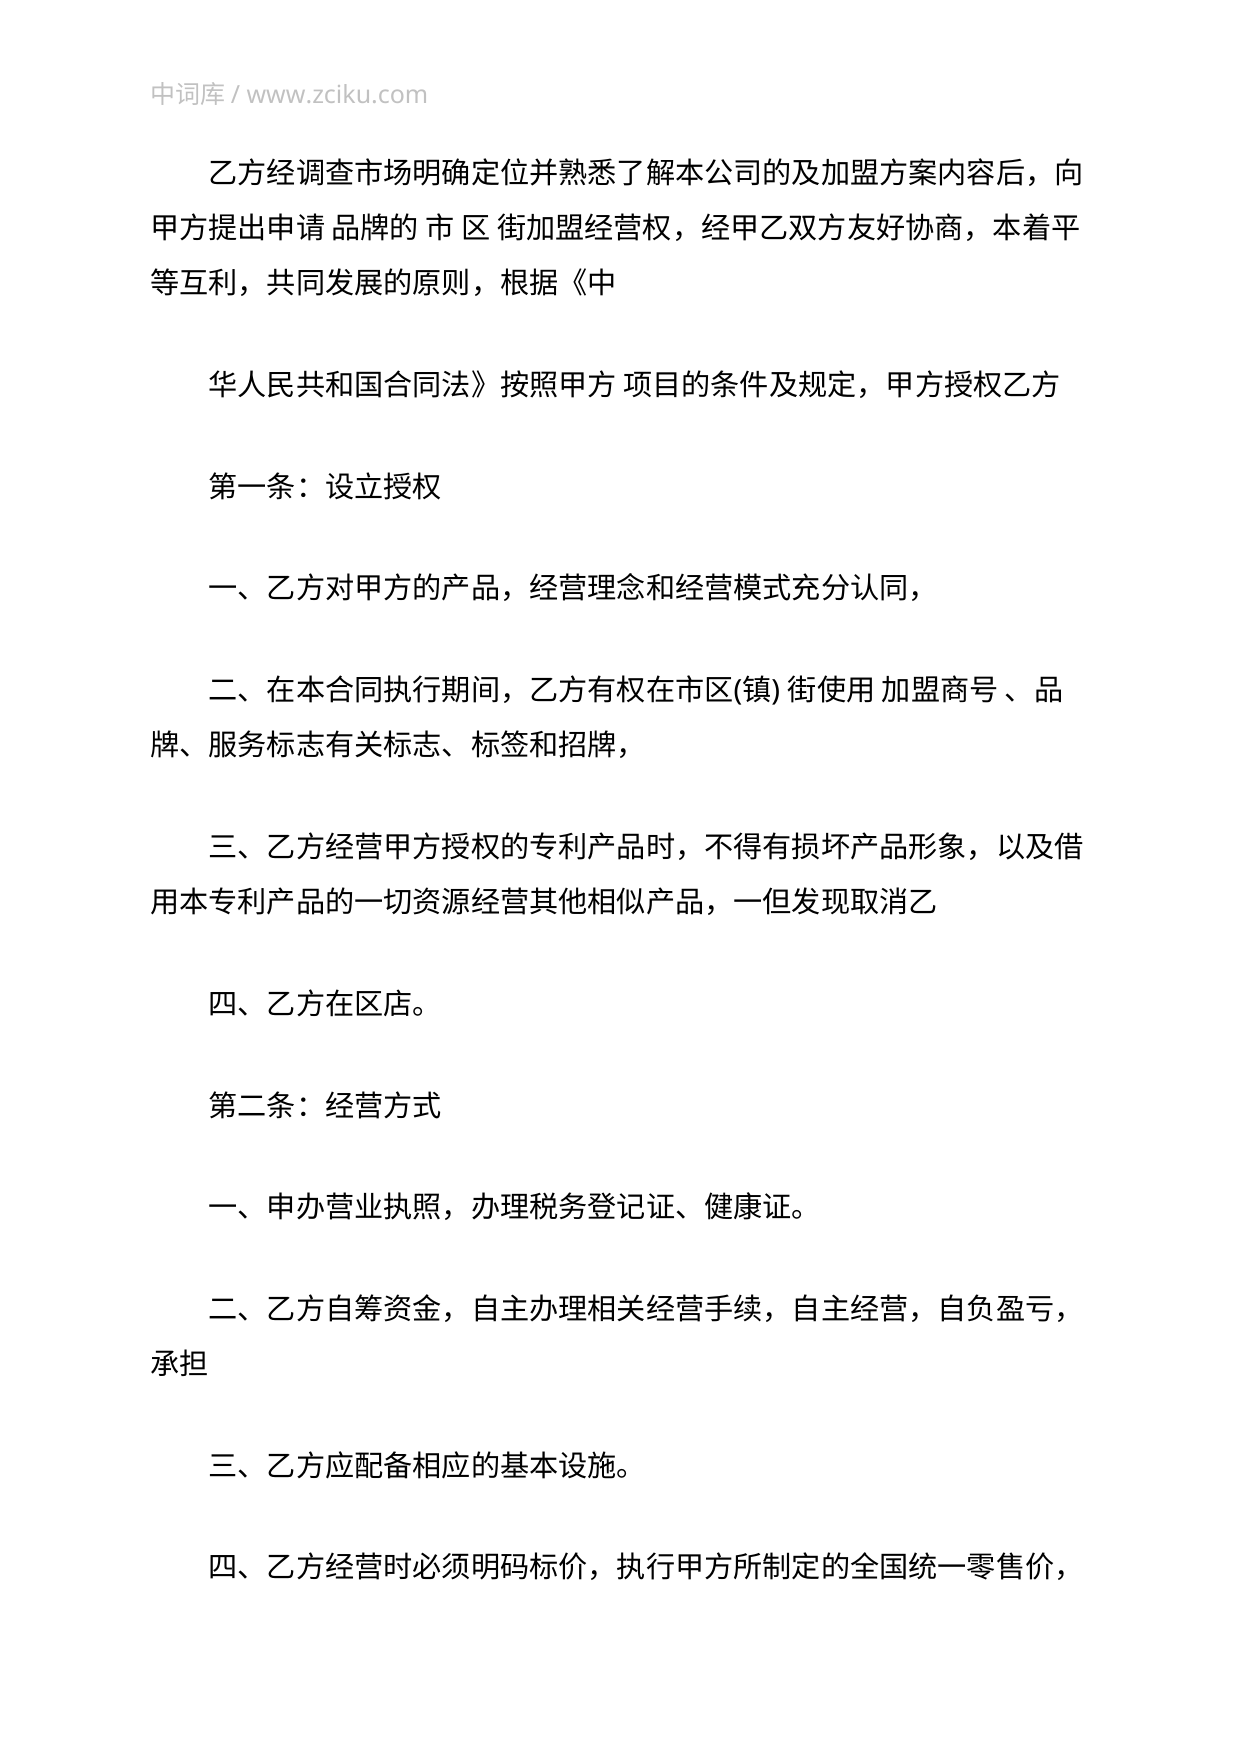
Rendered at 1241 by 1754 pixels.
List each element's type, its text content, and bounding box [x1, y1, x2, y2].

text 乙方经调查市场明确定位并熟悉了解本公司的及加盟方案内容后，向甲方提出申请 品牌的 市 区 街加盟经营权，经甲乙双方友好协商，本着平等互利，共同发展的原则，根据《中 [150, 150, 1090, 302]
text 二、在本合同执行期间，乙方有权在市区(镇) 街使用 加盟商号 、品牌、服务标志有关标志、标签和招牌， [150, 667, 1090, 764]
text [150, 1544, 1090, 1586]
text 三、乙方应配备相应的基本设施。 [150, 1442, 1090, 1484]
text 四、乙方在区店。 [150, 980, 1090, 1023]
text 一、乙方对甲方的产品，经营理念和经营模式充分认同， [150, 565, 1090, 607]
text 第一条：设立授权 [150, 463, 1090, 506]
text 二、乙方自筹资金，自主办理相关经营手续，自主经营，自负盈亏，承担 [150, 1286, 1090, 1383]
text 第二条：经营方式 [150, 1082, 1090, 1124]
text 一、申办营业执照，办理税务登记证、健康证。 [150, 1184, 1090, 1226]
text 三、乙方经营甲方授权的专利产品时，不得有损坏产品形象，以及借用本专利产品的一切资源经营其他相似产品，一但发现取消乙 [150, 824, 1090, 921]
text 华人民共和国合同法》按照甲方 项目的条件及规定，甲方授权乙方 [150, 362, 1090, 404]
